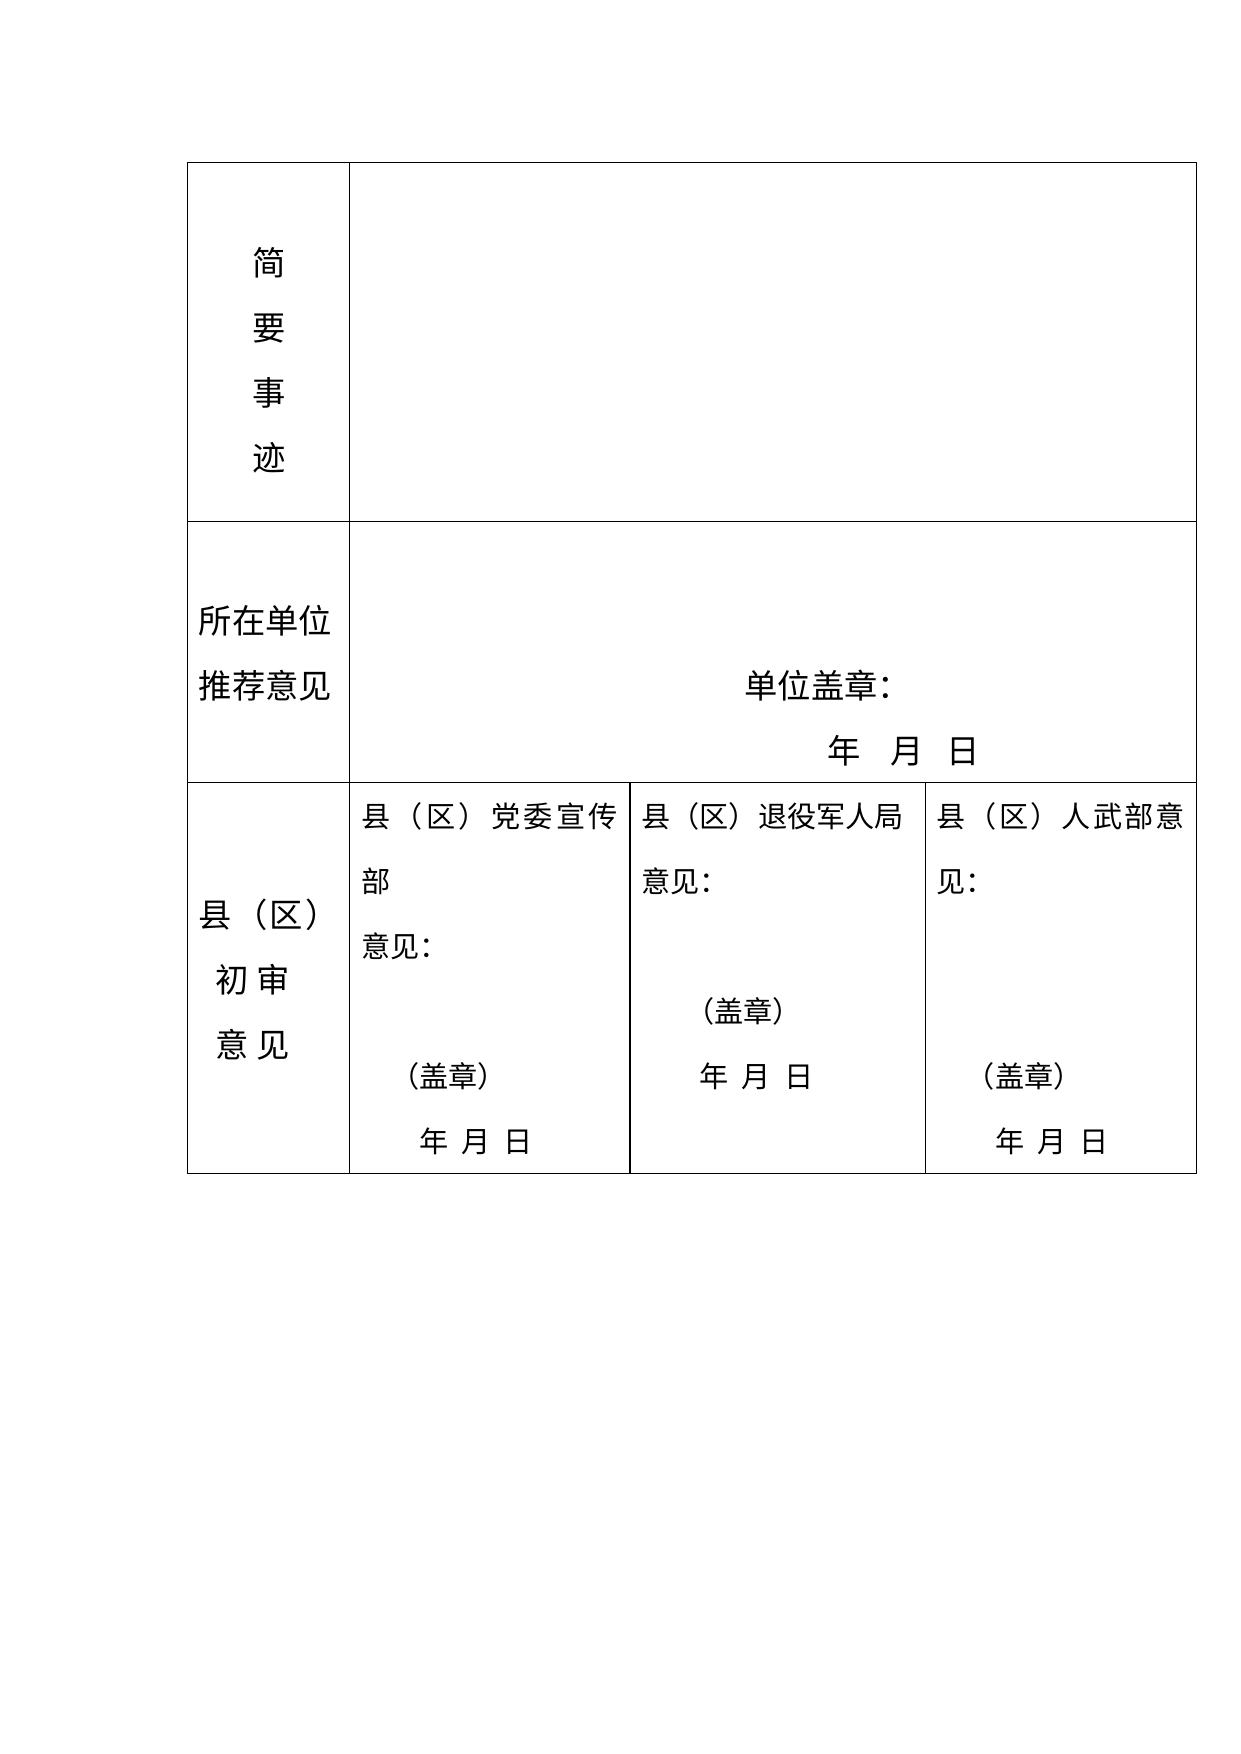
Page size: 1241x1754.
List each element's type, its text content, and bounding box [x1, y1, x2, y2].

table_cell 所在单位 推荐意见 [188, 522, 349, 782]
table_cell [188, 163, 349, 521]
table_cell [350, 163, 1196, 521]
table_cell 县（区）党委宣传部 意见： （盖章） 年 月 日 [350, 783, 629, 1173]
table_cell 县（区）退役军人局 意见： （盖章） 年 月 日 [631, 783, 925, 1173]
table_cell 县（区）初 审 意 见 [188, 783, 349, 1173]
table_cell 县（区）人武部意见： （盖章） 年 月 日 [926, 783, 1196, 1173]
table_cell 单位盖章： 年 月 日 [350, 522, 1196, 782]
